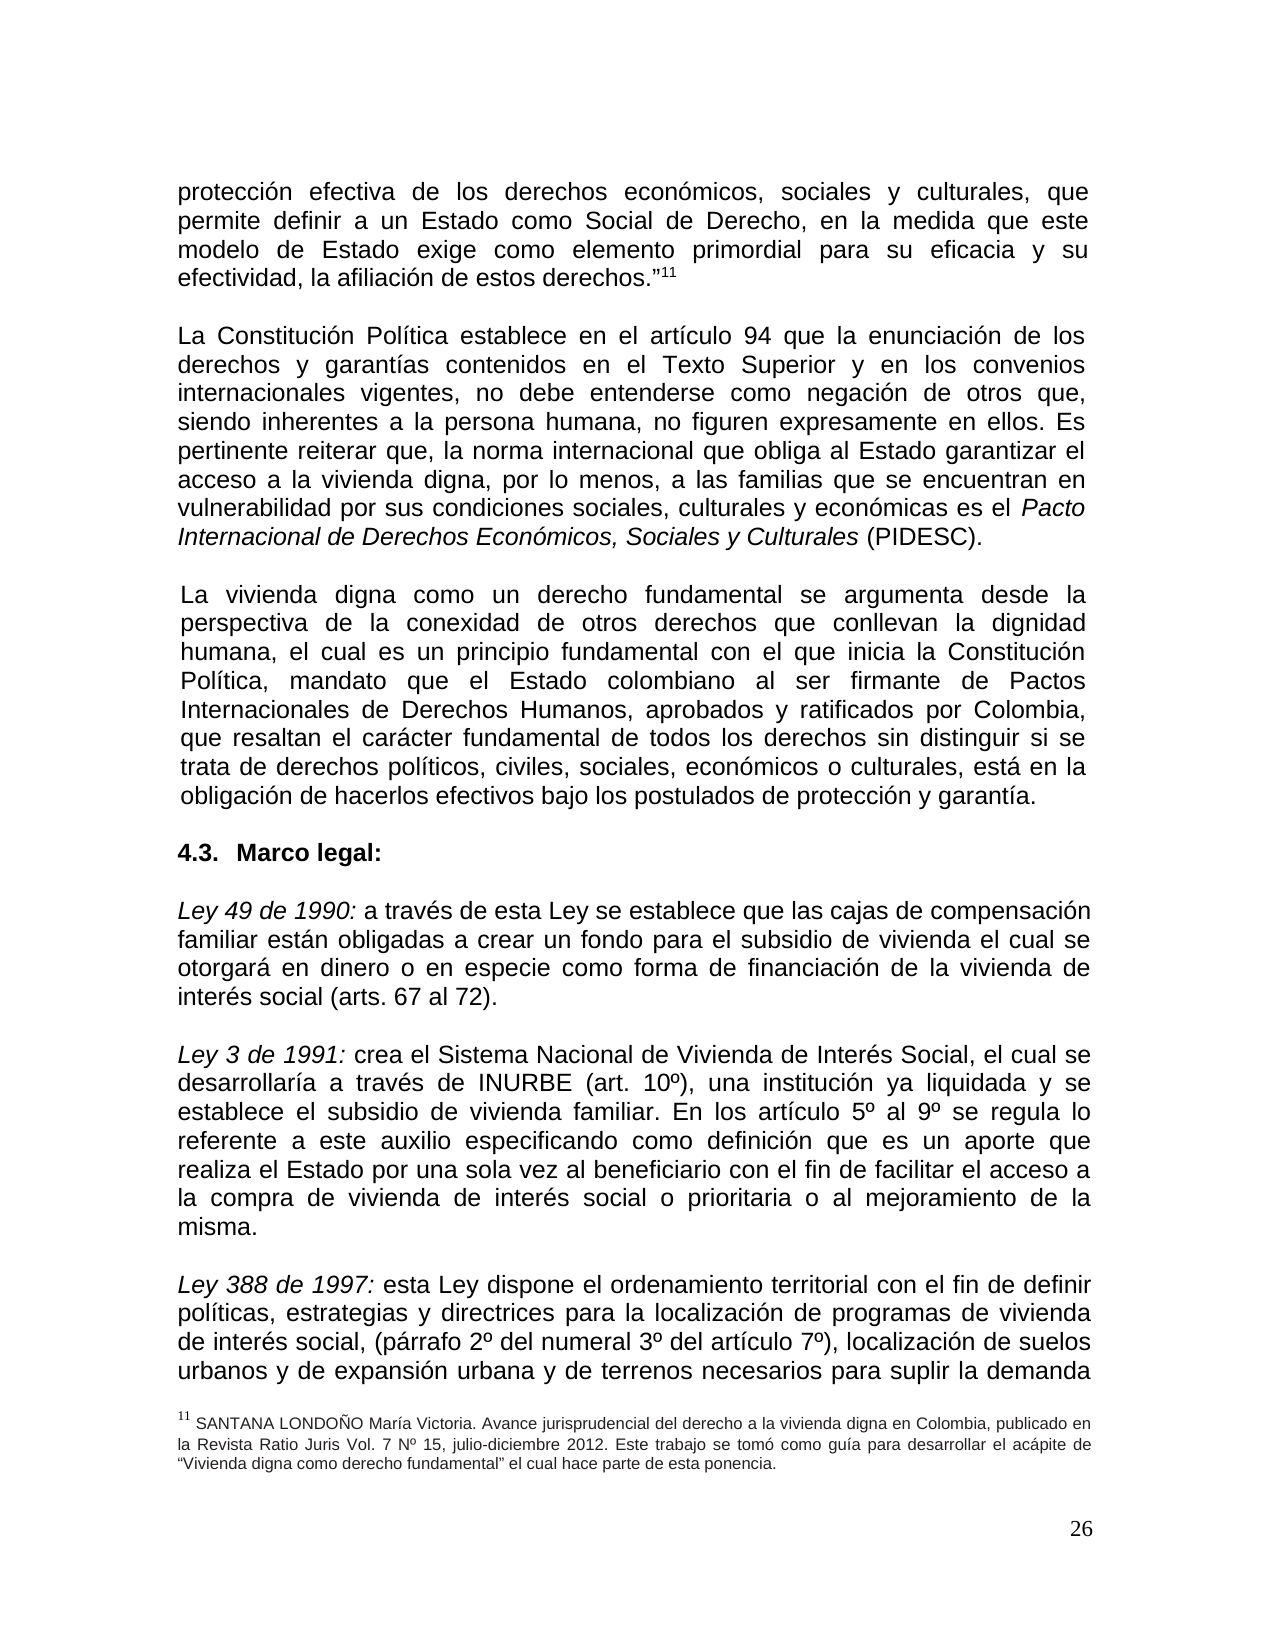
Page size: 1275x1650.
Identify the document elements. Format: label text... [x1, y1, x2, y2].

text La vivienda digna como un derecho fundamental se argumenta desde la perspectiva de la conexidad de otros derechos que conllevan la dignidad humana, el cual es un principio fundamental con el que inicia la Constitución Política, mandato que el Estado colombiano al ser firmante de Pactos Internacionales de Derechos Humanos, aprobados y ratificados por Colombia, que resaltan el carácter fundamental de todos los derechos sin distinguir si se trata de derechos políticos, civiles, sociales, económicos o culturales, está en la obligación de hacerlos efectivos bajo los postulados de protección y garantía. [180, 580, 1087, 810]
text Ley 49 de 1990: a través de esta Ley se establece que las cajas de compensación familiar están obligadas a crear un fondo para el subsidio de vivienda el cual se otorgará en dinero o en especie como forma de financiación de la vivienda de interés social (arts. 67 al 72). [177, 896, 1093, 1011]
text La Constitución Política establece en el artículo 94 que la enunciación de los derechos y garantías contenidos en el Texto Superior y en los convenios internacionales vigentes, no debe entenderse como negación de otros que, siendo inherentes a la persona humana, no figuren expresamente en ellos. Es pertinente reiterar que, la norma internacional que obliga al Estado garantizar el acceso a la vivienda digna, por lo menos, a las familias que se encuentran en vulnerabilidad por sus condiciones sociales, culturales y económicas es el Pacto Internacional de Derechos Económicos, Sociales y Culturales (PIDESC). [177, 321, 1087, 551]
text Ley 3 de 1991: crea el Sistema Nacional de Vivienda de Interés Social, el cual se desarrollaría a través de INURBE (art. 10º), una institución ya liquidada y se establece el subsidio de vivienda familiar. En los artículo 5º al 9º se regula lo referente a este auxilio especificando como definición que es un aporte que realiza el Estado por una sola vez al beneficiario con el fin de facilitar el acceso a la compra de vivienda de interés social o prioritaria o al mejoramiento de la misma. [177, 1040, 1093, 1241]
list Marco legal: [177, 838, 1087, 867]
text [177, 177, 1090, 292]
